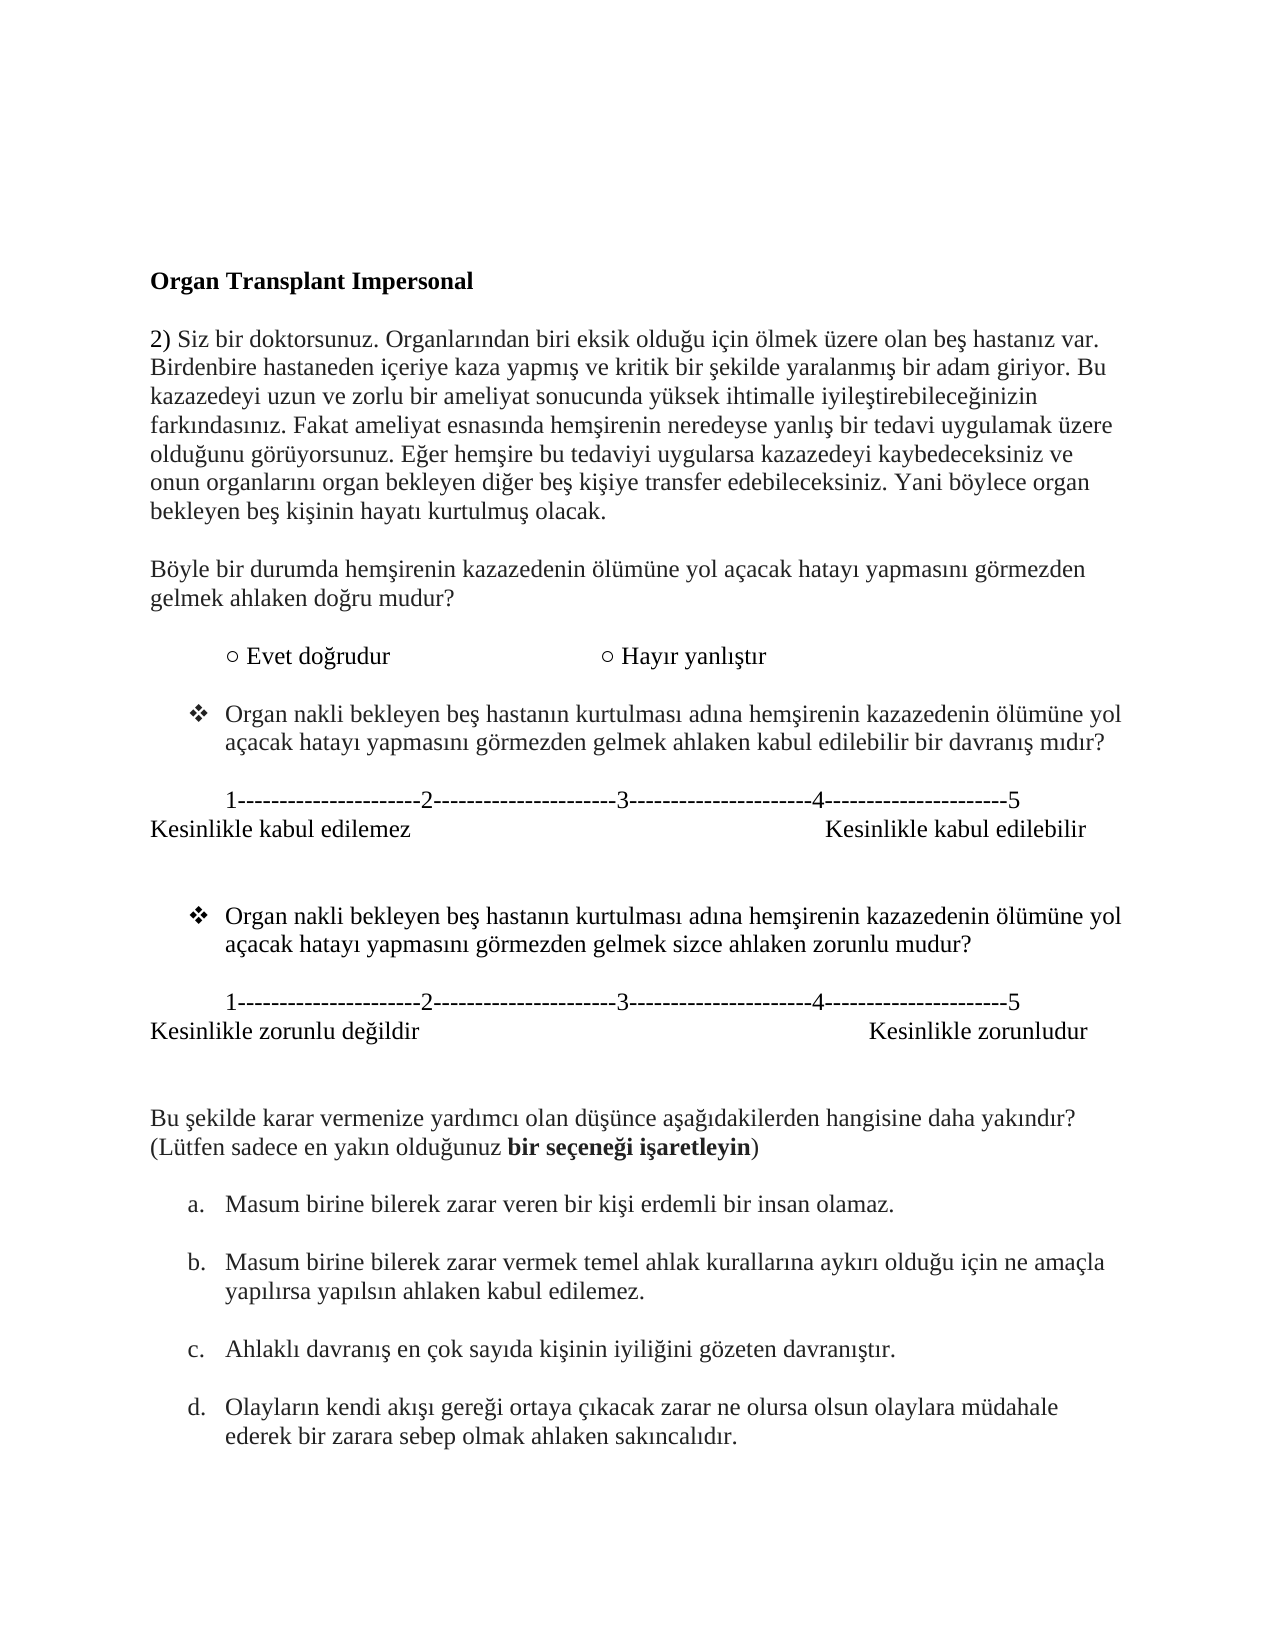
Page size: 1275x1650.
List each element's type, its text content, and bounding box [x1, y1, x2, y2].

list Organ nakli bekleyen beş hastanın kurtulması adına hemşirenin kazazedenin ölümüne yol açacak hatayı yapmasını görmezden gelmek sizce ahlaken zorunlu mudur? [187, 901, 1125, 958]
list Masum birine bilerek zarar vermek temel ahlak kurallarına aykırı olduğu için ne amaçla yapılırsa yapılsın ahlaken kabul edilemez. [187, 1247, 1125, 1305]
text Organ Transplant Impersonal [150, 266, 1125, 294]
list Olayların kendi akışı gereği ortaya çıkacak zarar ne olursa olsun olaylara müdahale ederek bir zarara sebep olmak ahlaken sakıncalıdır. [187, 1392, 1125, 1449]
list Organ nakli bekleyen beş hastanın kurtulması adına hemşirenin kazazedenin ölümüne yol açacak hatayı yapmasını görmezden gelmek ahlaken kabul edilebilir bir davranış mıdır? [187, 699, 1125, 756]
text ○ Evet doğrudur ○ Hayır yanlıştır [150, 641, 1125, 669]
text Bu şekilde karar vermenize yardımcı olan düşünce aşağıdakilerden hangisine daha yakındır? (Lütfen sadece en yakın olduğunuz bir seçeneği işaretleyin) [150, 1103, 1125, 1160]
text 1----------------------2----------------------3----------------------4----------------------5 [150, 987, 1125, 1016]
text Kesinlikle zorunlu değildir Kesinlikle zorunludur [150, 1016, 1125, 1045]
text 1----------------------2----------------------3----------------------4----------------------5 [150, 785, 1125, 814]
list Masum birine bilerek zarar veren bir kişi erdemli bir insan olamaz. [187, 1189, 1125, 1218]
text Kesinlikle kabul edilemez Kesinlikle kabul edilebilir [150, 814, 1125, 843]
text 2) Siz bir doktorsunuz. Organlarından biri eksik olduğu için ölmek üzere olan beş hastanız var. Birdenbire hastaneden içeriye kaza yapmış ve kritik bir şekilde yaralanmış bir adam giriyor. Bu kazazedeyi uzun ve zorlu bir ameliyat sonucunda yüksek ihtimalle iyileştirebileceğinizin farkındasınız. Fakat ameliyat esnasında hemşirenin neredeyse yanlış bir tedavi uygulamak üzere olduğunu görüyorsunuz. Eğer hemşire bu tedaviyi uygularsa kazazedeyi kaybedeceksiniz ve onun organlarını organ bekleyen diğer beş kişiye transfer edebileceksiniz. Yani böylece organ bekleyen beş kişinin hayatı kurtulmuş olacak. [150, 324, 1125, 525]
text Böyle bir durumda hemşirenin kazazedenin ölümüne yol açacak hatayı yapmasını görmezden gelmek ahlaken doğru mudur? [150, 554, 1125, 612]
list Ahlaklı davranış en çok sayıda kişinin iyiliğini gözeten davranıştır. [187, 1334, 1125, 1363]
